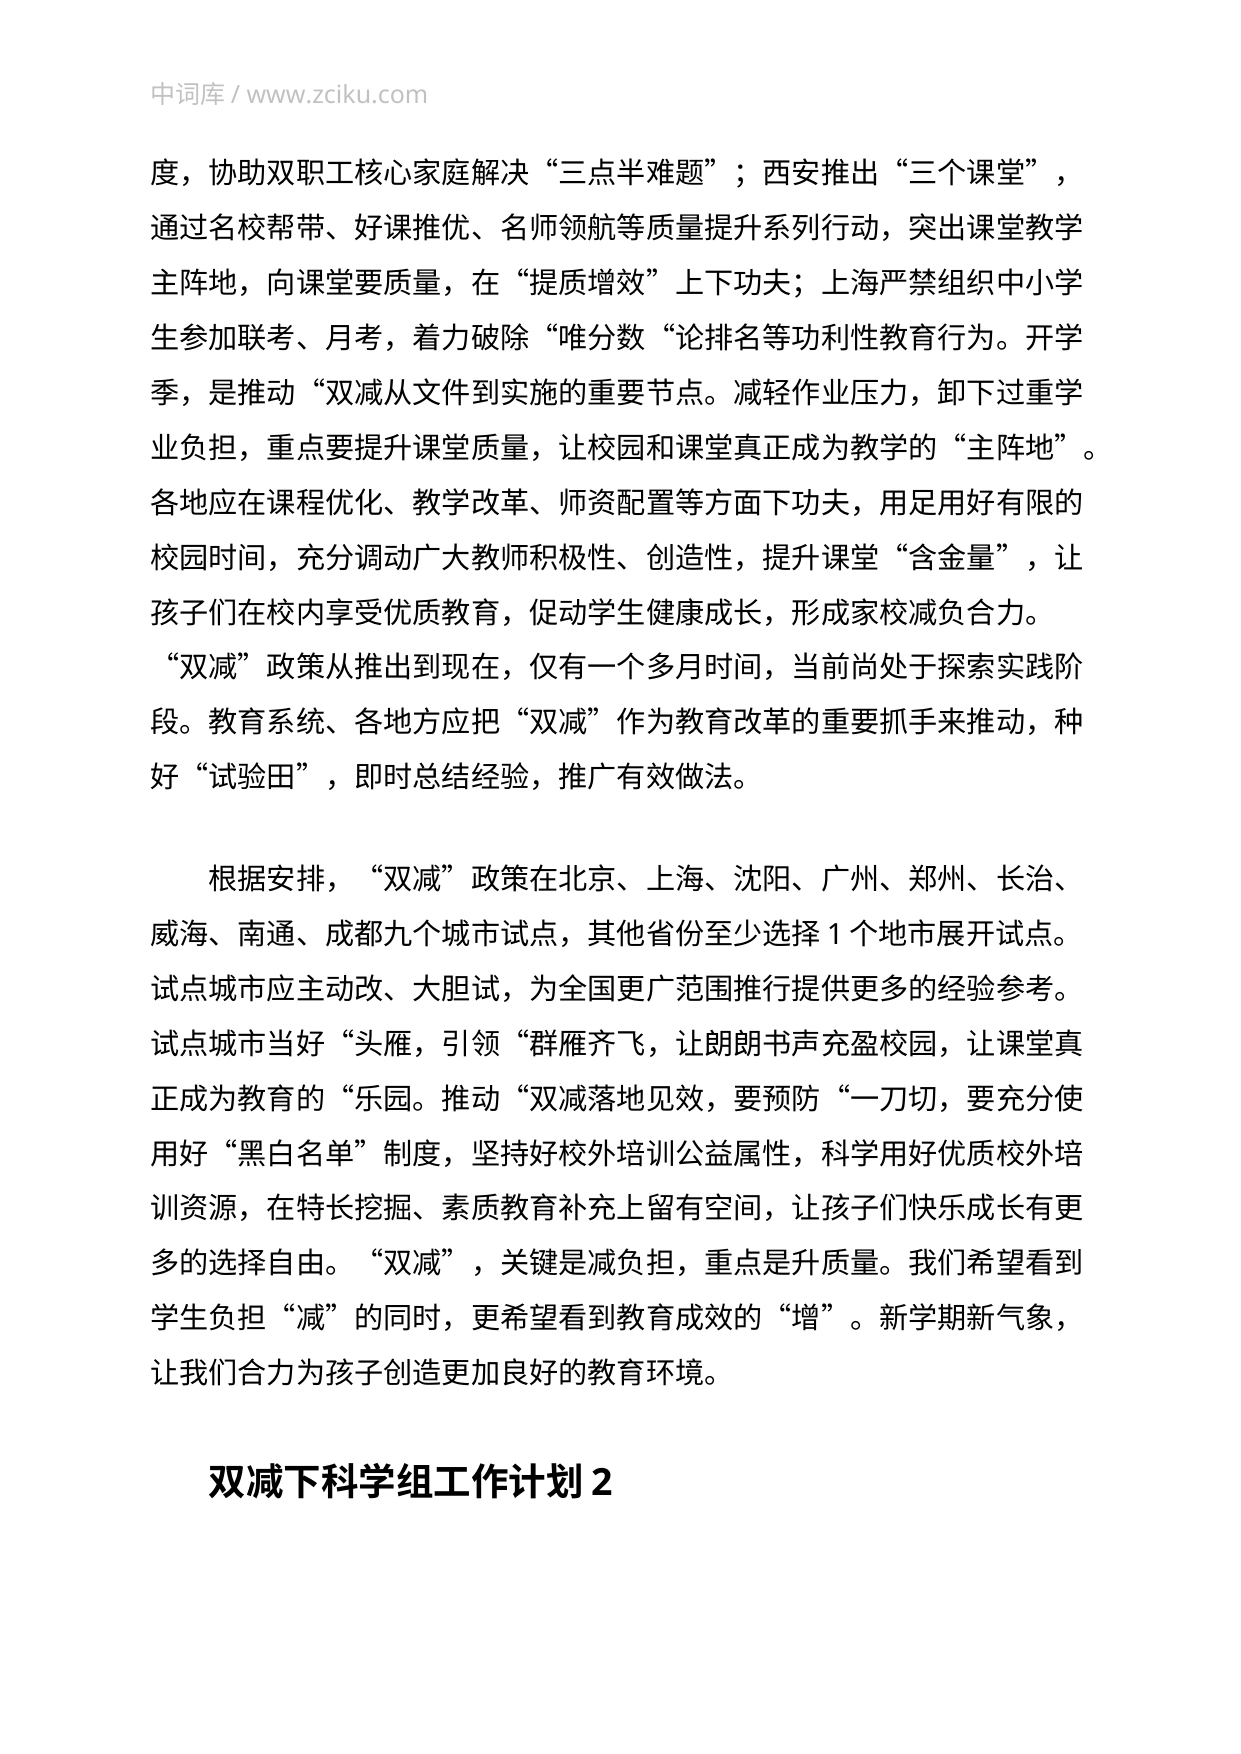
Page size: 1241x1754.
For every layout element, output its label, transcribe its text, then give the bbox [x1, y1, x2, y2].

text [150, 150, 1090, 796]
text 双减下科学组工作计划2 [150, 1452, 1090, 1506]
text 根据安排，“双减”政策在北京、上海、沈阳、广州、郑州、长治、威海、南通、成都九个城市试点，其他省份至少选择1个地市展开试点。试点城市应主动改、大胆试，为全国更广范围推行提供更多的经验参考。试点城市当好“头雁，引领“群雁齐飞，让朗朗书声充盈校园，让课堂真正成为教育的“乐园。推动“双减落地见效，要预防“一刀切，要充分使用好“黑白名单”制度，坚持好校外培训公益属性，科学用好优质校外培训资源，在特长挖掘、素质教育补充上留有空间，让孩子们快乐成长有更多的选择自由。“双减”，关键是减负担，重点是升质量。我们希望看到学生负担“减”的同时，更希望看到教育成效的“增”。新学期新气象，让我们合力为孩子创造更加良好的教育环境。 [150, 856, 1090, 1392]
